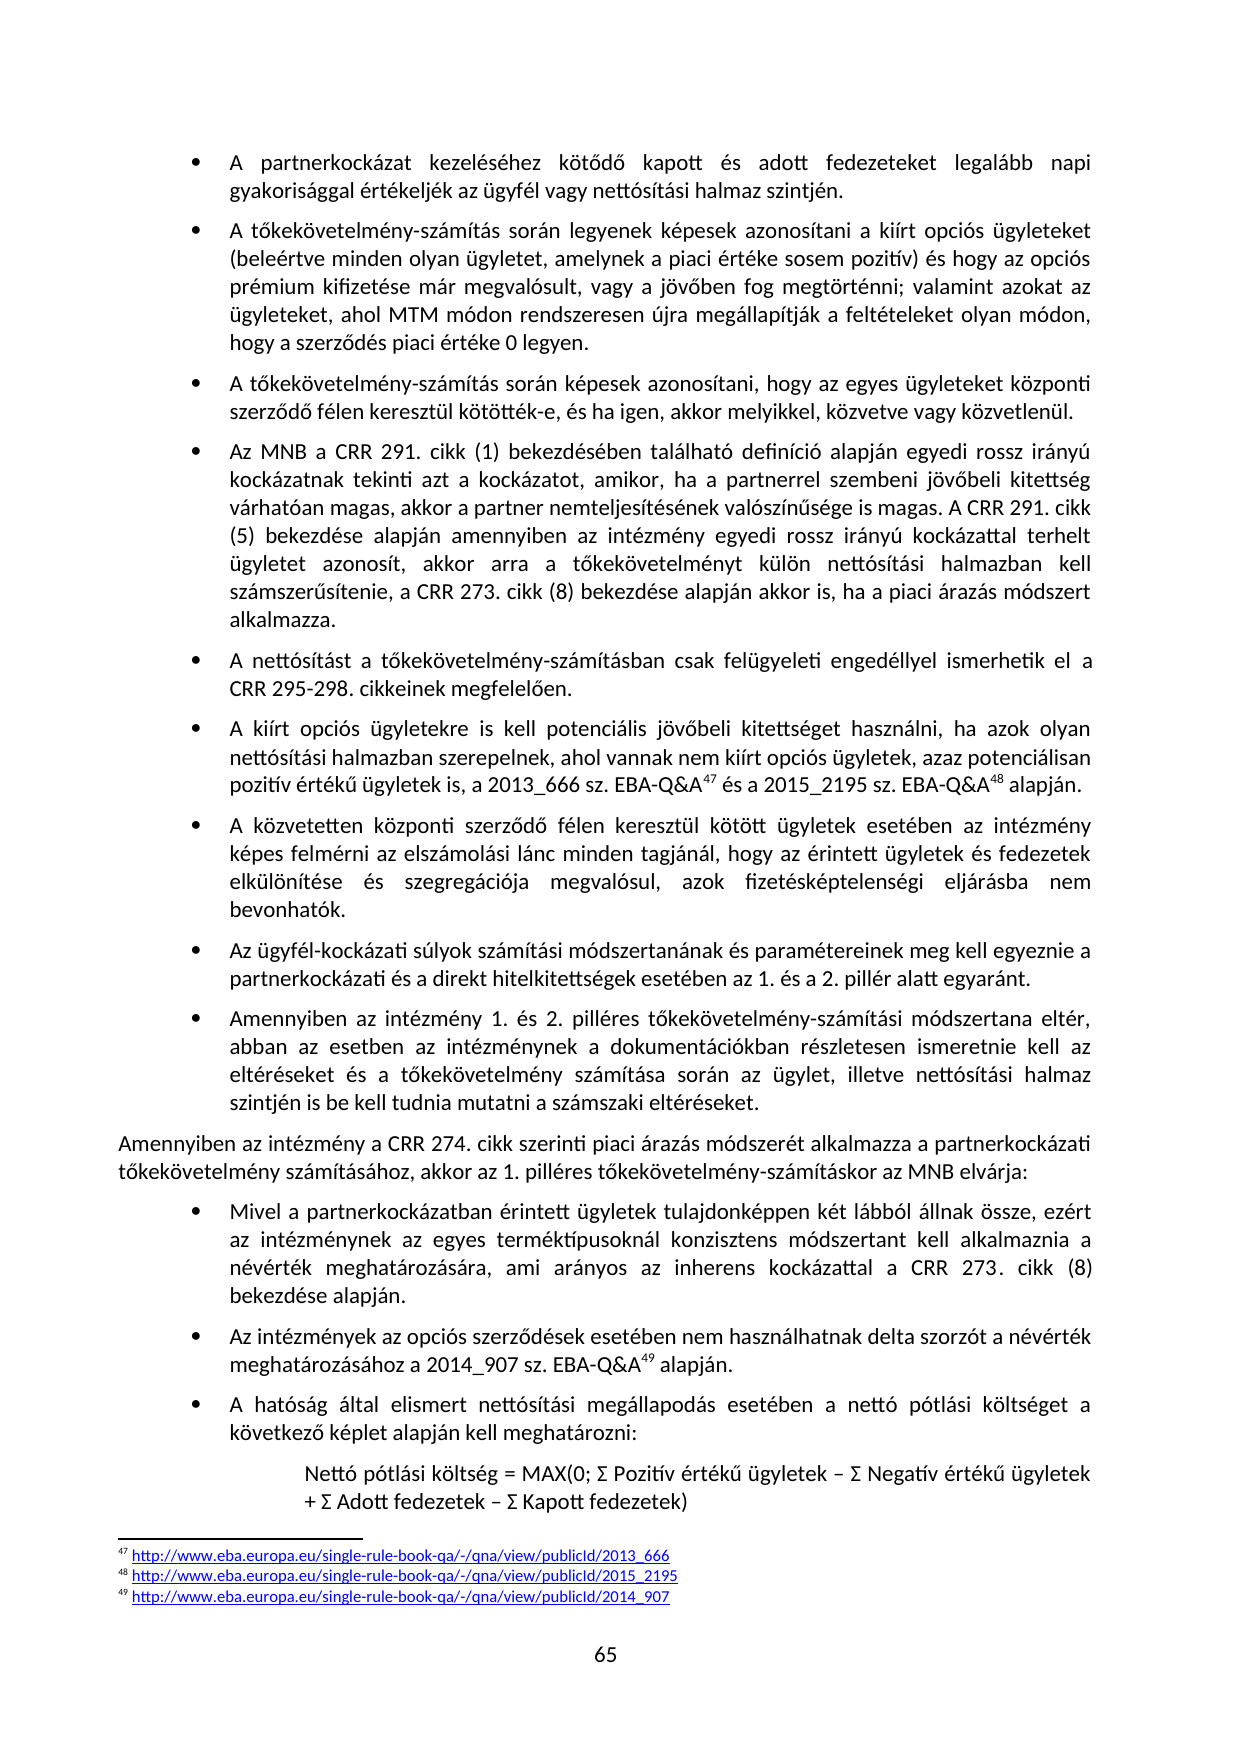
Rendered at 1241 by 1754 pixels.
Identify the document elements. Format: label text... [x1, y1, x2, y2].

list Nettó pótlási költség = MAX(0; Σ Pozitív értékű ügyletek – Σ Negatív értékű ügyletek + Σ Adott fedezetek – Σ Kapott fedezetek) [304, 1459, 1093, 1515]
text A tőkekövetelmény-számítás során képesek azonosítani, hogy az egyes ügyleteket központi szerződő félen keresztül kötötték-e, és ha igen, akkor melyikkel, közvetve vagy közvetlenül. [192, 369, 1093, 425]
text Mivel a partnerkockázatban érintett ügyletek tulajdonképpen két lábból állnak össze, ezért az intézménynek az egyes terméktípusoknál konzisztens módszertant kell alkalmaznia a névérték meghatározására, ami arányos az inherens kockázattal a CRR 273. cikk (8) bekezdése alapján. [192, 1197, 1093, 1309]
text A partnerkockázat kezeléséhez kötődő kapott és adott fedezeteket legalább napi gyakorisággal értékeljék az ügyfél vagy nettósítási halmaz szintjén. [192, 148, 1093, 204]
text A kiírt opciós ügyletekre is kell potenciális jövőbeli kitettséget használni, ha azok olyan nettósítási halmazban szerepelnek, ahol vannak nem kiírt opciós ügyletek, azaz potenciálisan pozitív értékű ügyletek is, a 2013_666 sz. EBA-Q&A és a 2015_2195 sz. EBA-Q&A alapján. [192, 714, 1093, 799]
text Az intézmények az opciós szerződések esetében nem használhatnak delta szorzót a névérték meghatározásához a 2014_907 sz. EBA-Q&A alapján. [192, 1322, 1093, 1378]
text Az ügyfél-kockázati súlyok számítási módszertanának és paramétereinek meg kell egyeznie a partnerkockázati és a direkt hitelkitettségek esetében az 1. és a 2. pillér alatt egyaránt. [192, 936, 1093, 992]
text A közvetetten központi szerződő félen keresztül kötött ügyletek esetében az intézmény képes felmérni az elszámolási lánc minden tagjánál, hogy az érintett ügyletek és fedezetek elkülönítése és szegregációja megvalósul, azok fizetésképtelenségi eljárásba nem bevonhatók. [192, 811, 1093, 923]
text Amennyiben az intézmény a CRR 274. cikk szerinti piaci árazás módszerét alkalmazza a partnerkockázati tőkekövetelmény számításához, akkor az 1. pilléres tőkekövetelmény-számításkor az MNB elvárja: [118, 1129, 1093, 1185]
text A tőkekövetelmény-számítás során legyenek képesek azonosítani a kiírt opciós ügyleteket (beleértve minden olyan ügyletet, amelynek a piaci értéke sosem pozitív) és hogy az opciós prémium kifizetése már megvalósult, vagy a jövőben fog megtörténni; valamint azokat az ügyleteket, ahol MTM módon rendszeresen újra megállapítják a feltételeket olyan módon, hogy a szerződés piaci értéke 0 legyen. [192, 216, 1093, 356]
text A nettósítást a tőkekövetelmény-számításban csak felügyeleti engedéllyel ismerhetik el a CRR 295-298. cikkeinek megfelelően. [192, 646, 1093, 702]
text Az MNB a CRR 291. cikk (1) bekezdésében található definíció alapján egyedi rossz irányú kockázatnak tekinti azt a kockázatot, amikor, ha a partnerrel szembeni jövőbeli kitettség várhatóan magas, akkor a partner nemteljesítésének valószínűsége is magas. A CRR 291. cikk (5) bekezdése alapján amennyiben az intézmény egyedi rossz irányú kockázattal terhelt ügyletet azonosít, akkor arra a tőkekövetelményt külön nettósítási halmazban kell számszerűsítenie, a CRR 273. cikk (8) bekezdése alapján akkor is, ha a piaci árazás módszert alkalmazza. [192, 437, 1093, 633]
text A hatóság által elismert nettósítási megállapodás esetében a nettó pótlási költséget a következő képlet alapján kell meghatározni: [192, 1391, 1093, 1447]
text Amennyiben az intézmény 1. és 2. pilléres tőkekövetelmény-számítási módszertana eltér, abban az esetben az intézménynek a dokumentációkban részletesen ismeretnie kell az eltéréseket és a tőkekövetelmény számítása során az ügylet, illetve nettósítási halmaz szintjén is be kell tudnia mutatni a számszaki eltéréseket. [192, 1004, 1093, 1116]
